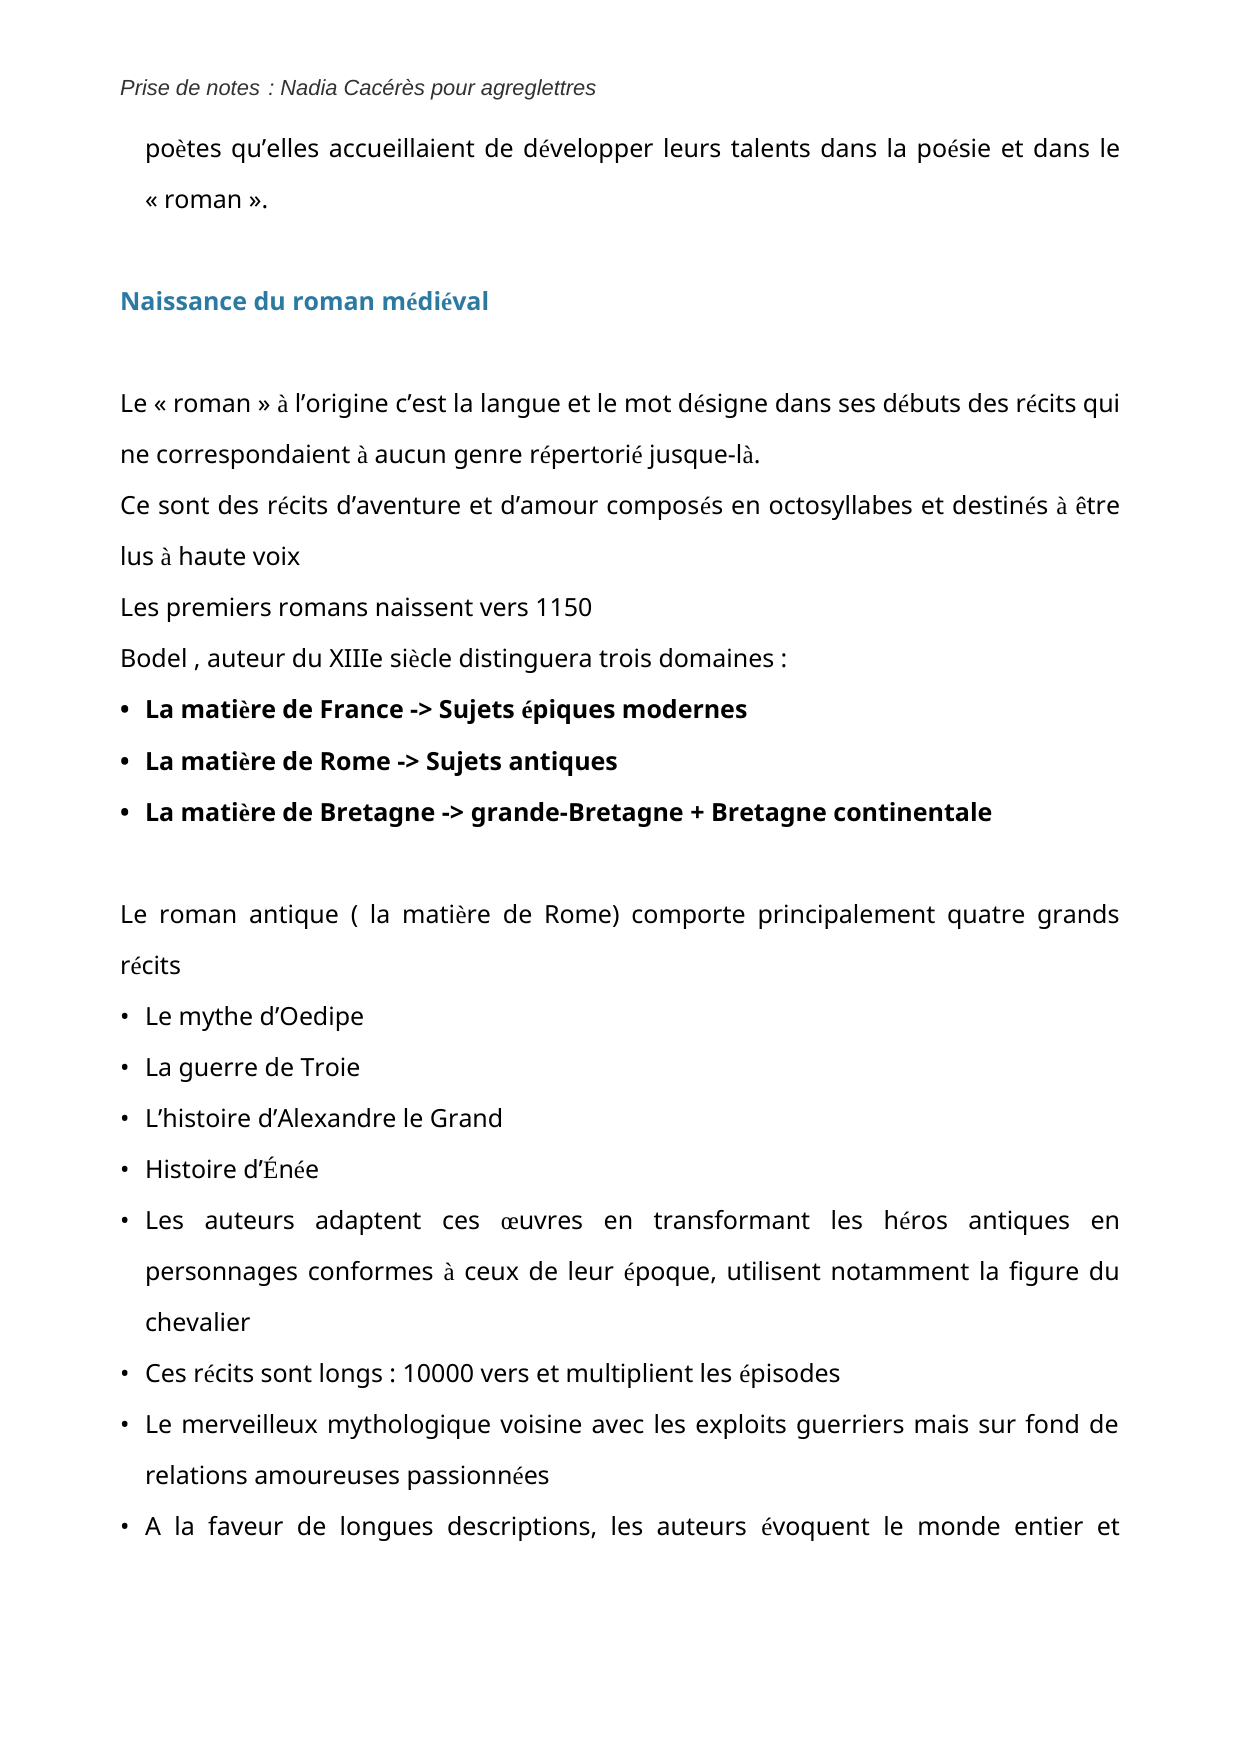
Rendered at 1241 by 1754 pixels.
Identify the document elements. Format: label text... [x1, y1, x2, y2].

text Naissance du roman médiéval [120, 284, 1120, 318]
list La matière de Bretagne -> grande-Bretagne + Bretagne continentale [120, 794, 1120, 828]
text Le roman antique ( la matière de Rome) comporte principalement quatre grands récits [120, 896, 1120, 981]
list Le mythe d’Oedipe [120, 998, 1120, 1032]
list La guerre de Troie [120, 1049, 1120, 1083]
list La matière de Rome -> Sujets antiques [120, 743, 1120, 777]
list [120, 131, 1120, 216]
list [120, 1509, 1120, 1543]
text Le « roman » à l’origine c’est la langue et le mot désigne dans ses débuts des récits qui ne correspondaient à aucun genre répertorié jusque-là. [120, 386, 1120, 471]
text Ce sont des récits d’aventure et d’amour composés en octosyllabes et destinés à être lus à haute voix [120, 488, 1120, 573]
list Les auteurs adaptent ces œuvres en transformant les héros antiques en personnages conformes à ceux de leur époque, utilisent notamment la figure du chevalier [120, 1203, 1120, 1339]
text Les premiers romans naissent vers 1150 [120, 590, 1120, 624]
list La matière de France -> Sujets épiques modernes [120, 692, 1120, 726]
list L’histoire d’Alexandre le Grand [120, 1101, 1120, 1134]
text Bodel , auteur du XIIIe siècle distinguera trois domaines : [120, 641, 1120, 675]
list Histoire d’Énée [120, 1152, 1120, 1186]
list Ces récits sont longs : 10000 vers et multiplient les épisodes [120, 1356, 1120, 1390]
list Le merveilleux mythologique voisine avec les exploits guerriers mais sur fond de relations amoureuses passionnées [120, 1407, 1120, 1492]
